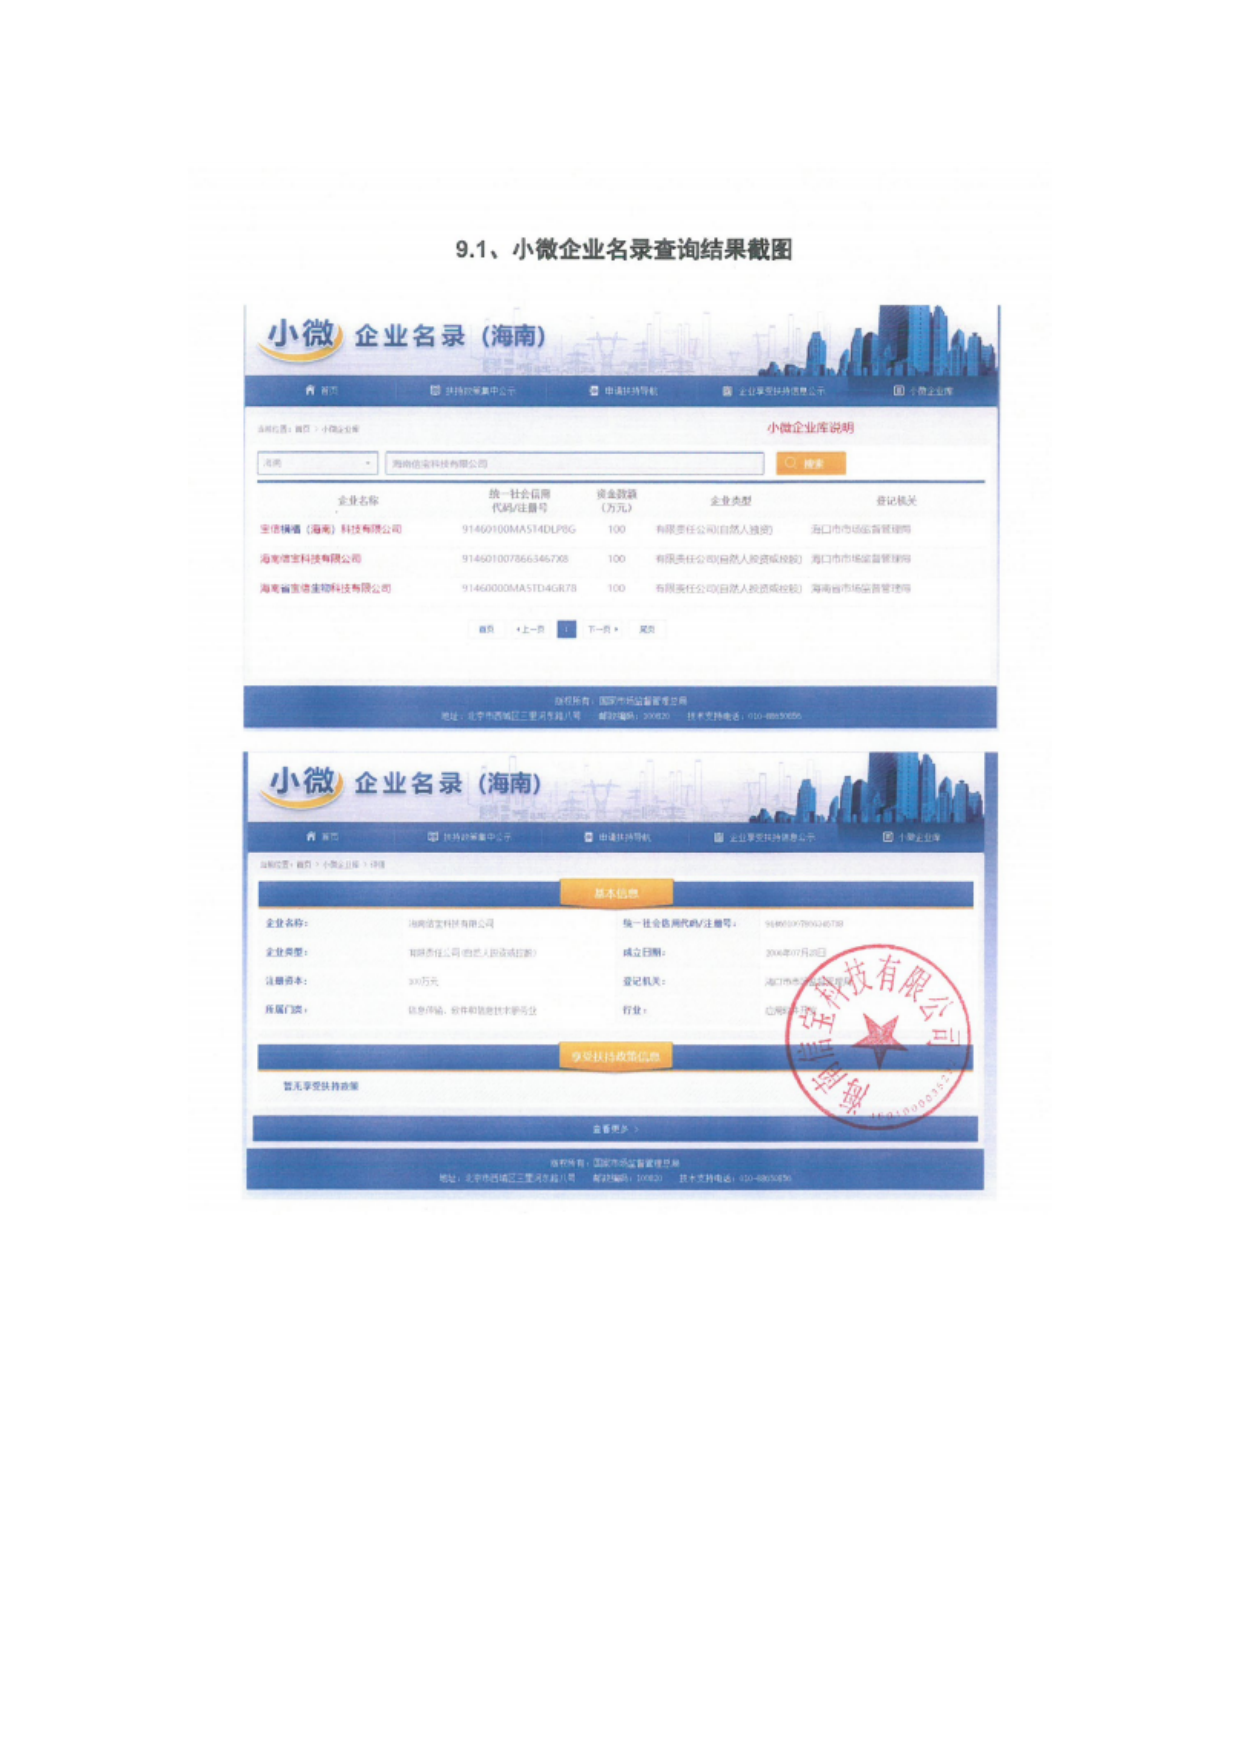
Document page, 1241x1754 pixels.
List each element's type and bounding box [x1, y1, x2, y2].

picture [187, 162, 1052, 1215]
